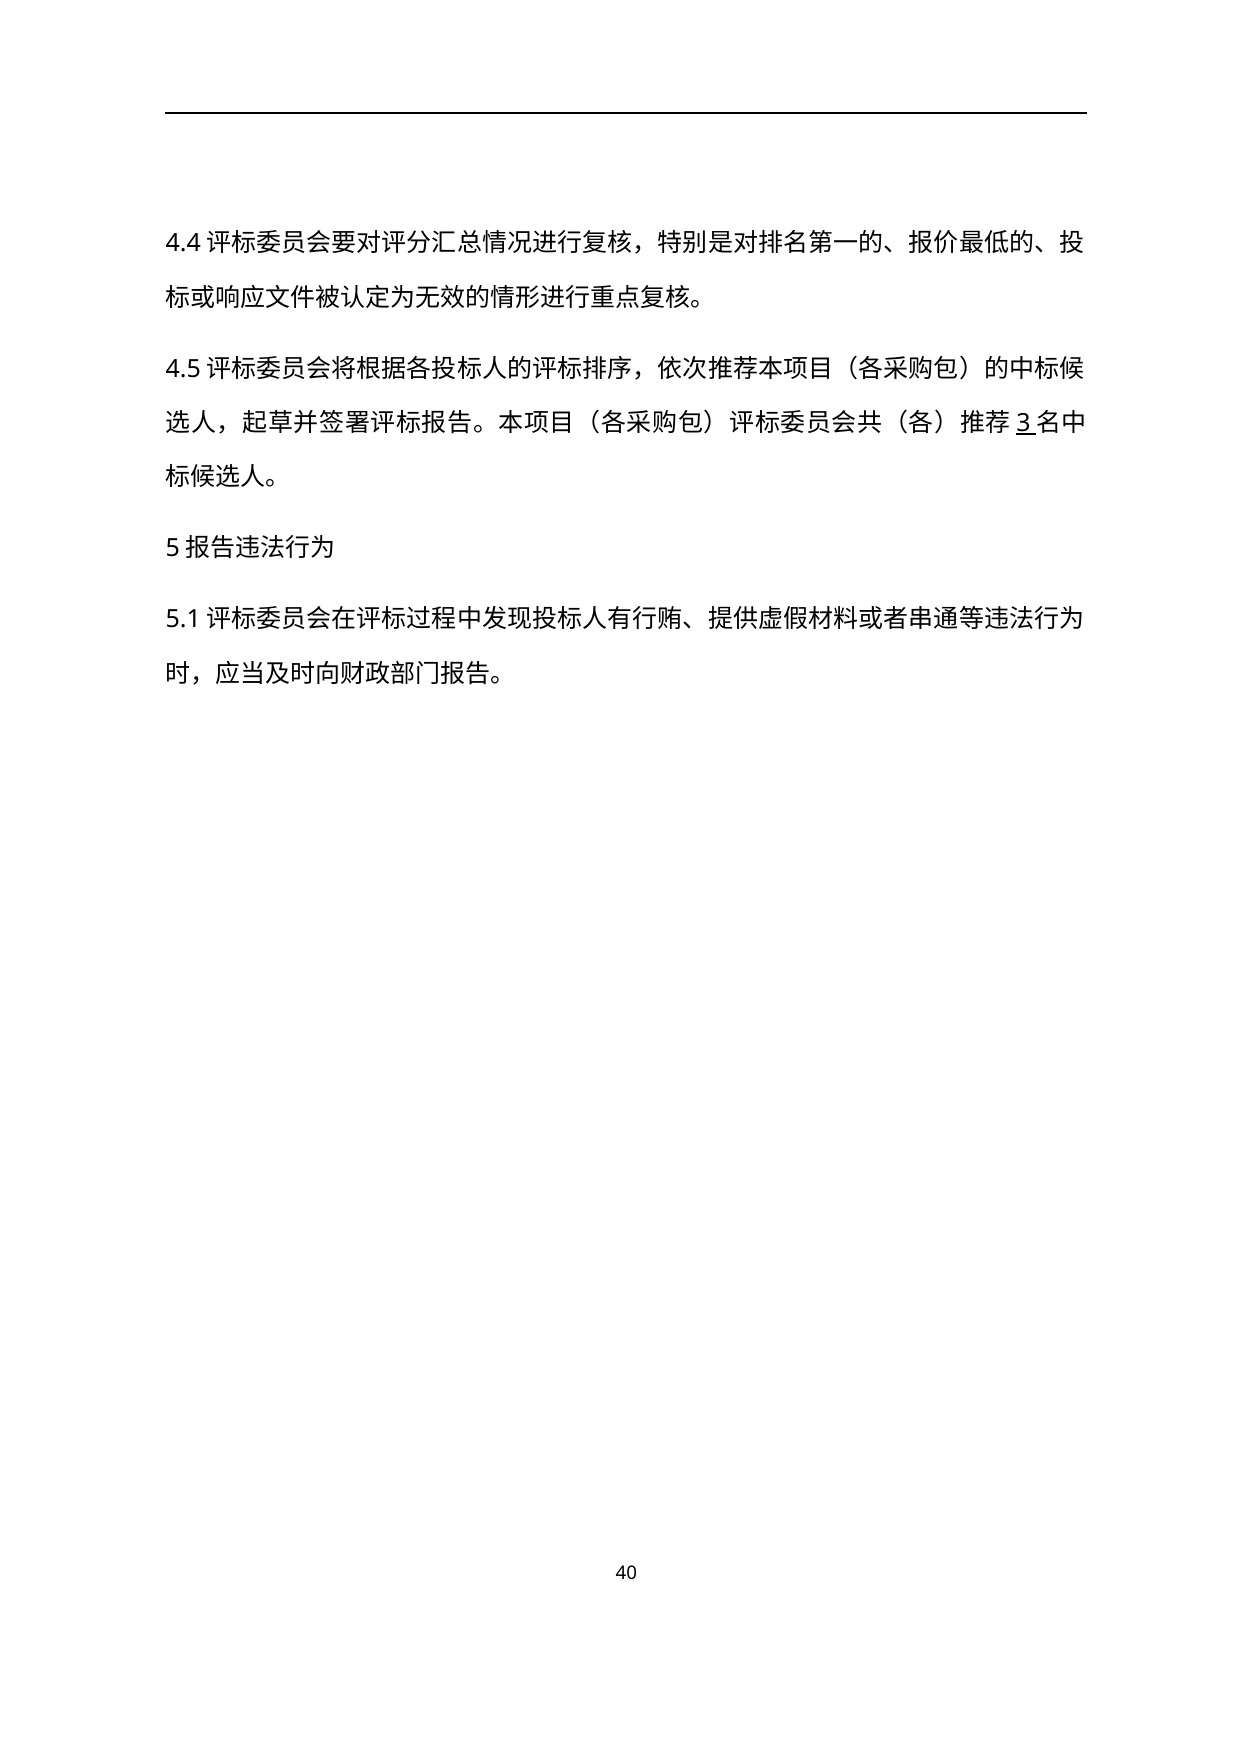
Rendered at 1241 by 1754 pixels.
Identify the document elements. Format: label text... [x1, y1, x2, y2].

text 4.4评标委员会要对评分汇总情况进行复核，特别是对排名第一的、报价最低的、投标或响应文件被认定为无效的情形进行重点复核。 [165, 223, 1087, 313]
text 5报告违法行为 [165, 528, 1087, 564]
text 4.5评标委员会将根据各投标人的评标排序，依次推荐本项目（各采购包）的中标候选人，起草并签署评标报告。本项目（各采购包）评标委员会共（各）推荐3名中标候选人。 [165, 348, 1087, 493]
text 5.1评标委员会在评标过程中发现投标人有行贿、提供虚假材料或者串通等违法行为时，应当及时向财政部门报告。 [165, 599, 1087, 689]
